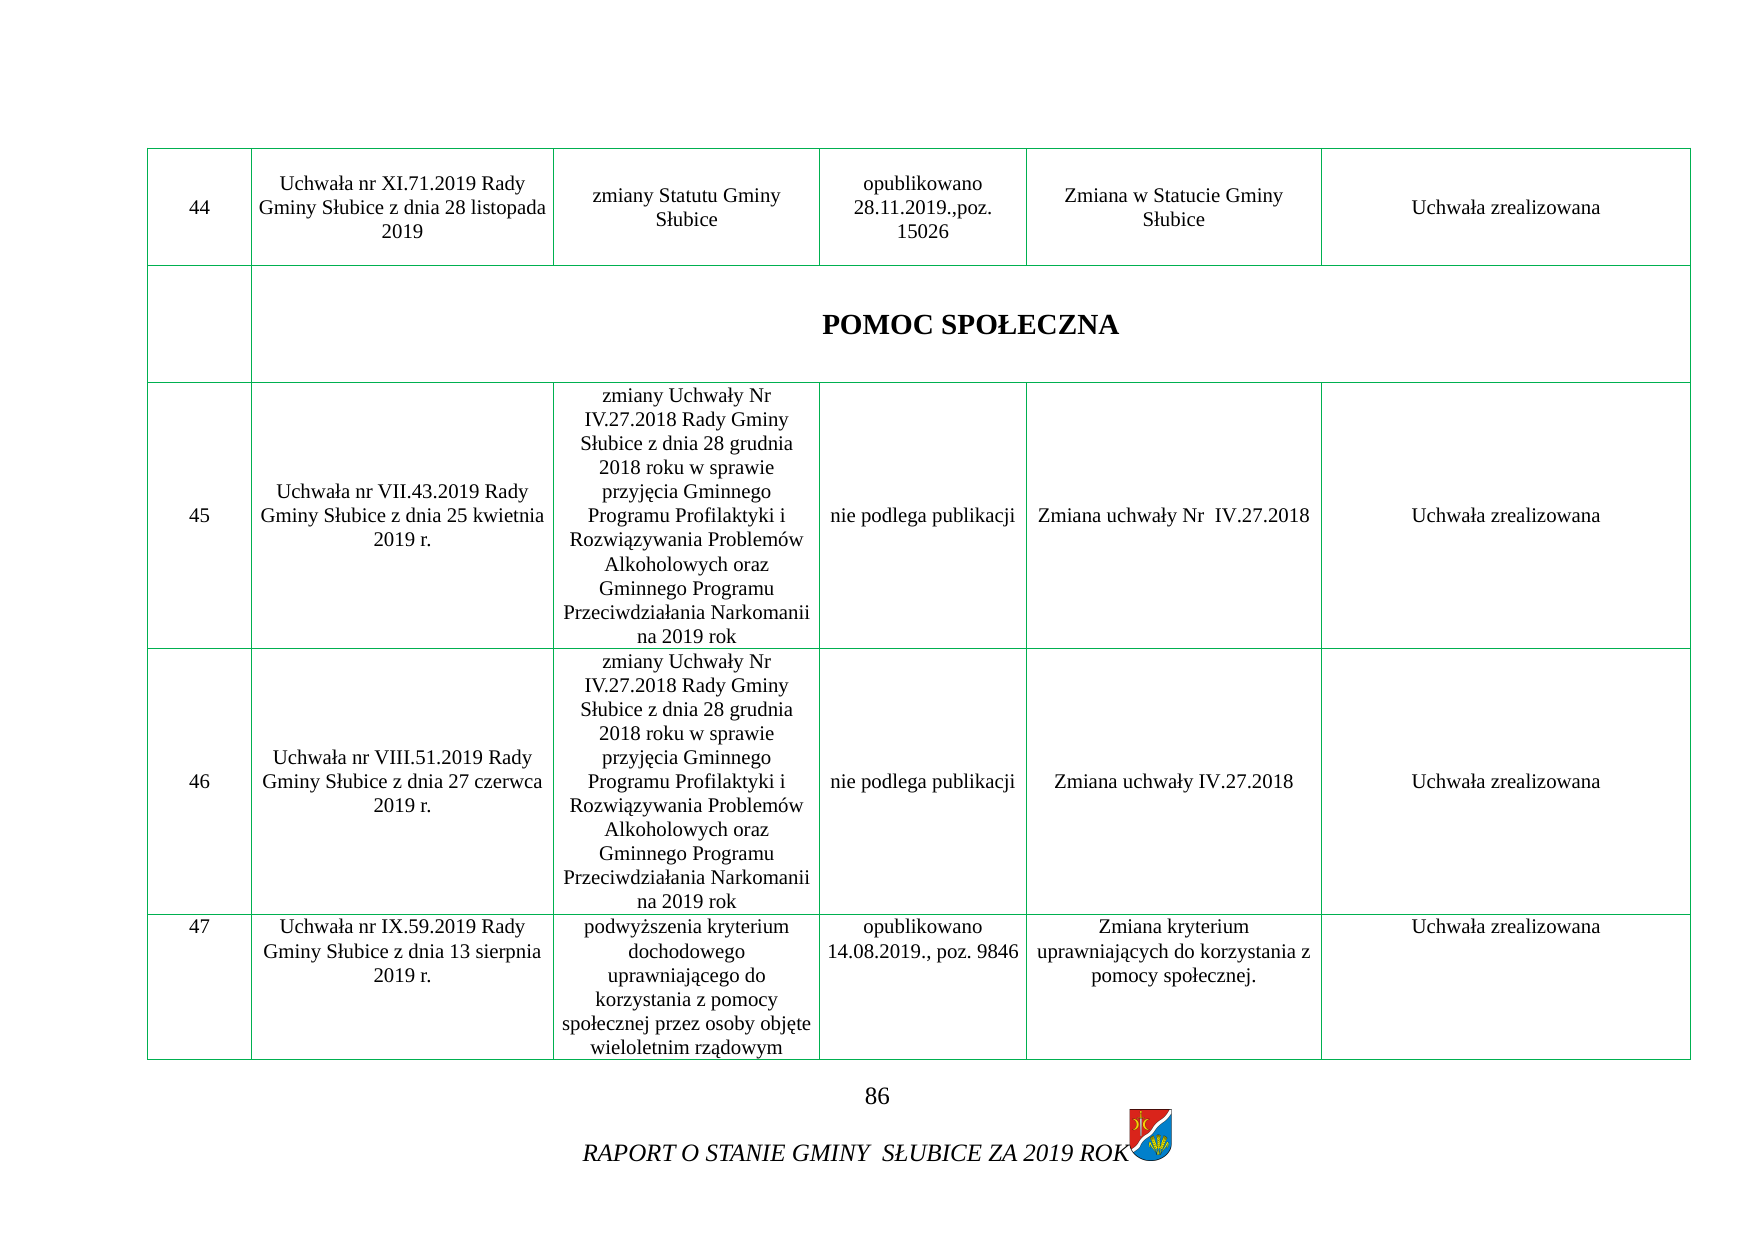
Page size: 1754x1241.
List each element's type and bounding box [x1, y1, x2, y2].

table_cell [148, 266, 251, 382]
picture [1129, 1109, 1172, 1161]
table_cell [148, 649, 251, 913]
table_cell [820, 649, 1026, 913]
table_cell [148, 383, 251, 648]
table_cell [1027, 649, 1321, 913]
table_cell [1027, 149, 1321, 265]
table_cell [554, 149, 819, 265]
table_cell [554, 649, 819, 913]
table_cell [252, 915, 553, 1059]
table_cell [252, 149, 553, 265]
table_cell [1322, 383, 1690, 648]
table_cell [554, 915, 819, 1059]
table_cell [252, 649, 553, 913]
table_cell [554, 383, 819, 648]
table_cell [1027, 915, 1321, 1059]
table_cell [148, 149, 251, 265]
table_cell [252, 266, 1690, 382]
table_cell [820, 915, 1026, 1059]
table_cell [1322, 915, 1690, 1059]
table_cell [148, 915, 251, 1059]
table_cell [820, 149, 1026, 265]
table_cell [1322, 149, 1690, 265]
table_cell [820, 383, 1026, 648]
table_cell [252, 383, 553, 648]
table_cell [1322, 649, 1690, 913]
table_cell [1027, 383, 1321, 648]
